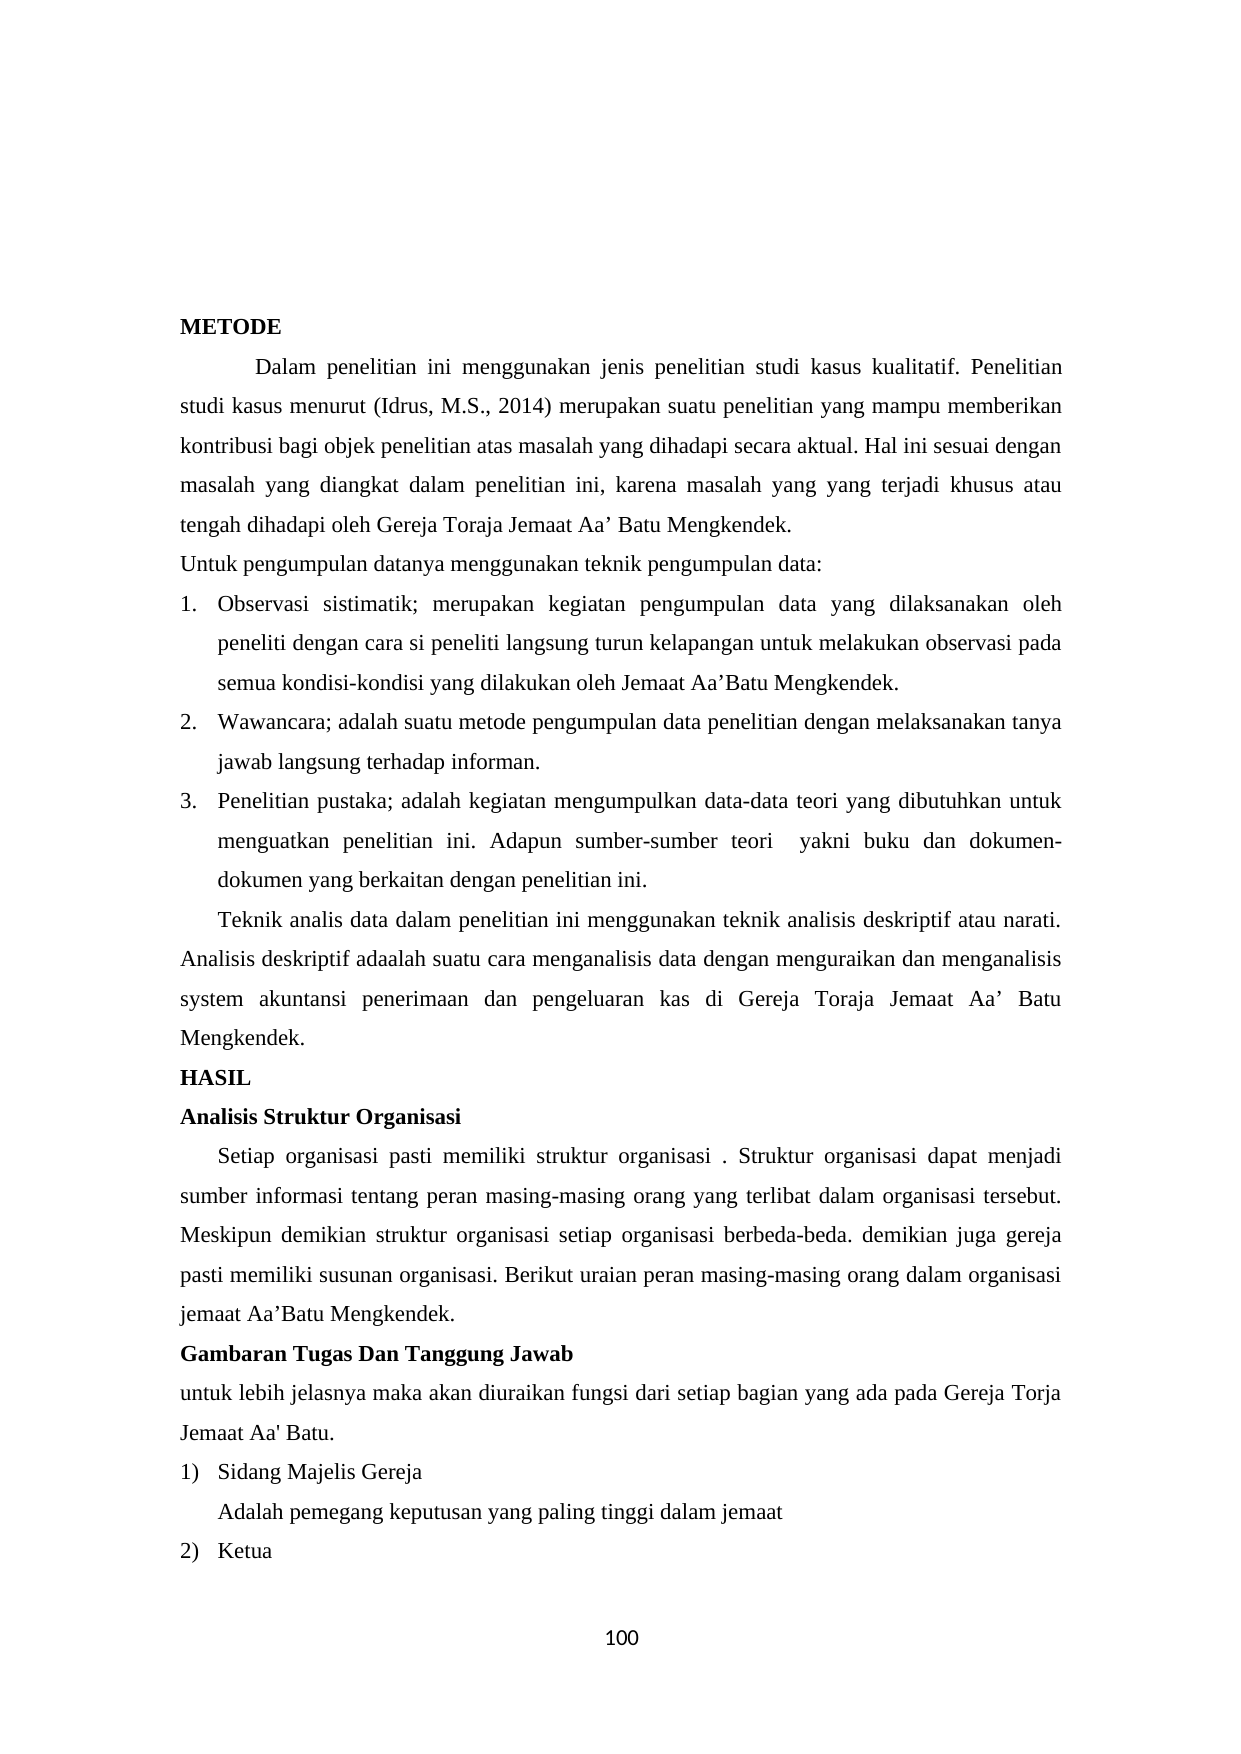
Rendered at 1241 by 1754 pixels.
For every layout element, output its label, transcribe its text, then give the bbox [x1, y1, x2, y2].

text untuk lebih jelasnya maka akan diuraikan fungsi dari setiap bagian yang ada pada Gereja Torja Jemaat Aa' Batu. [180, 1379, 1063, 1445]
text Dalam penelitian ini menggunakan jenis penelitian studi kasus kualitatif. Penelitian studi kasus menurut (Idrus, M.S., 2014) merupakan suatu penelitian yang mampu memberikan kontribusi bagi objek penelitian atas masalah yang dihadapi secara aktual. Hal ini sesuai dengan masalah yang diangkat dalam penelitian ini, karena masalah yang yang terjadi khusus atau tengah dihadapi oleh Gereja Toraja Jemaat Aa’ Batu Mengkendek. [180, 353, 1063, 537]
text Setiap organisasi pasti memiliki struktur organisasi . Struktur organisasi dapat menjadi sumber informasi tentang peran masing-masing orang yang terlibat dalam organisasi tersebut. Meskipun demikian struktur organisasi setiap organisasi berbeda-beda. demikian juga gereja pasti memiliki susunan organisasi. Berikut uraian peran masing-masing orang dalam organisasi jemaat Aa’Batu Mengkendek. [180, 1142, 1063, 1327]
list Sidang Majelis Gereja [180, 1458, 1063, 1485]
list Observasi sistimatik; merupakan kegiatan pengumpulan data yang dilaksanakan oleh peneliti dengan cara si peneliti langsung turun kelapangan untuk melakukan observasi pada semua kondisi-kondisi yang dilakukan oleh Jemaat Aa’Batu Mengkendek. [180, 590, 1063, 695]
text HASIL [180, 1063, 1063, 1090]
text METODE [180, 313, 1063, 340]
list Ketua [180, 1537, 1063, 1564]
list Wawancara; adalah suatu metode pengumpulan data penelitian dengan melaksanakan tanya jawab langsung terhadap informan. [180, 708, 1063, 774]
text Untuk pengumpulan datanya menggunakan teknik pengumpulan data: [180, 550, 1063, 577]
text Adalah pemegang keputusan yang paling tinggi dalam jemaat [217, 1498, 1063, 1524]
list Penelitian pustaka; adalah kegiatan mengumpulkan data-data teori yang dibutuhkan untuk menguatkan penelitian ini. Adapun sumber-sumber teori yakni buku dan dokumen-dokumen yang berkaitan dengan penelitian ini. [180, 787, 1063, 892]
text Analisis Struktur Organisasi [180, 1103, 1063, 1129]
text Teknik analis data dalam penelitian ini menggunakan teknik analisis deskriptif atau narati. Analisis deskriptif adaalah suatu cara menganalisis data dengan menguraikan dan menganalisis system akuntansi penerimaan dan pengeluaran kas di Gereja Toraja Jemaat Aa’ Batu Mengkendek. [180, 906, 1063, 1050]
text Gambaran Tugas Dan Tanggung Jawab [180, 1340, 1063, 1366]
